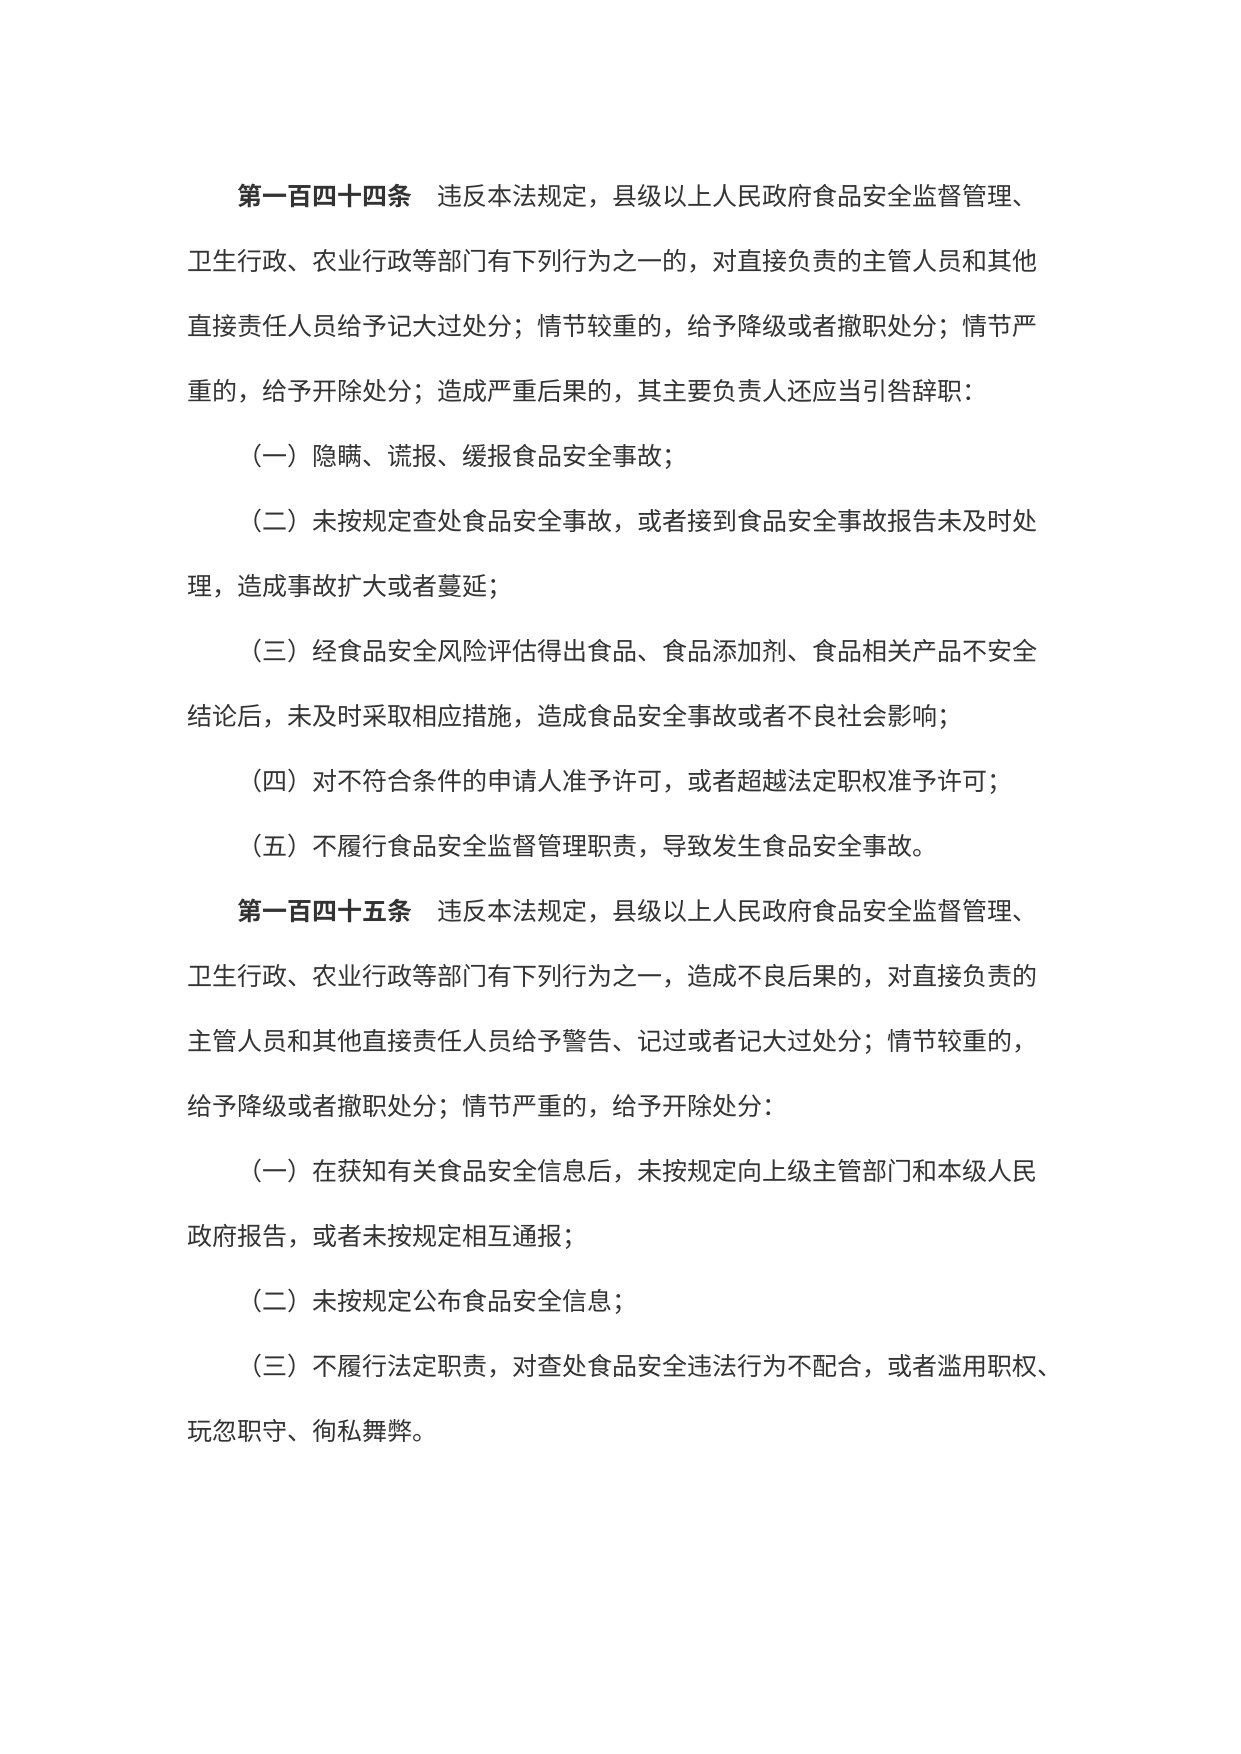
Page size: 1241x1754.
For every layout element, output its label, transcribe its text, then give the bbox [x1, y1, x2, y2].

text （三）不履行法定职责，对查处食品安全违法行为不配合，或者滥用职权、玩忽职守、徇私舞弊。 [187, 1332, 1053, 1462]
text （三）经食品安全风险评估得出食品、食品添加剂、食品相关产品不安全结论后，未及时采取相应措施，造成食品安全事故或者不良社会影响； [187, 617, 1053, 747]
text 第一百四十五条 违反本法规定，县级以上人民政府食品安全监督管理、卫生行政、农业行政等部门有下列行为之一，造成不良后果的，对直接负责的主管人员和其他直接责任人员给予警告、记过或者记大过处分；情节较重的，给予降级或者撤职处分；情节严重的，给予开除处分： [187, 877, 1053, 1137]
text （一）在获知有关食品安全信息后，未按规定向上级主管部门和本级人民政府报告，或者未按规定相互通报； [187, 1137, 1053, 1267]
text （二）未按规定公布食品安全信息； [187, 1267, 1053, 1332]
text 第一百四十四条 违反本法规定，县级以上人民政府食品安全监督管理、卫生行政、农业行政等部门有下列行为之一的，对直接负责的主管人员和其他直接责任人员给予记大过处分；情节较重的，给予降级或者撤职处分；情节严重的，给予开除处分；造成严重后果的，其主要负责人还应当引咎辞职： [187, 162, 1053, 422]
text （五）不履行食品安全监督管理职责，导致发生食品安全事故。 [187, 812, 1053, 877]
text （二）未按规定查处食品安全事故，或者接到食品安全事故报告未及时处理，造成事故扩大或者蔓延； [187, 487, 1053, 617]
text （一）隐瞒、谎报、缓报食品安全事故； [187, 422, 1053, 487]
text （四）对不符合条件的申请人准予许可，或者超越法定职权准予许可； [187, 747, 1053, 812]
